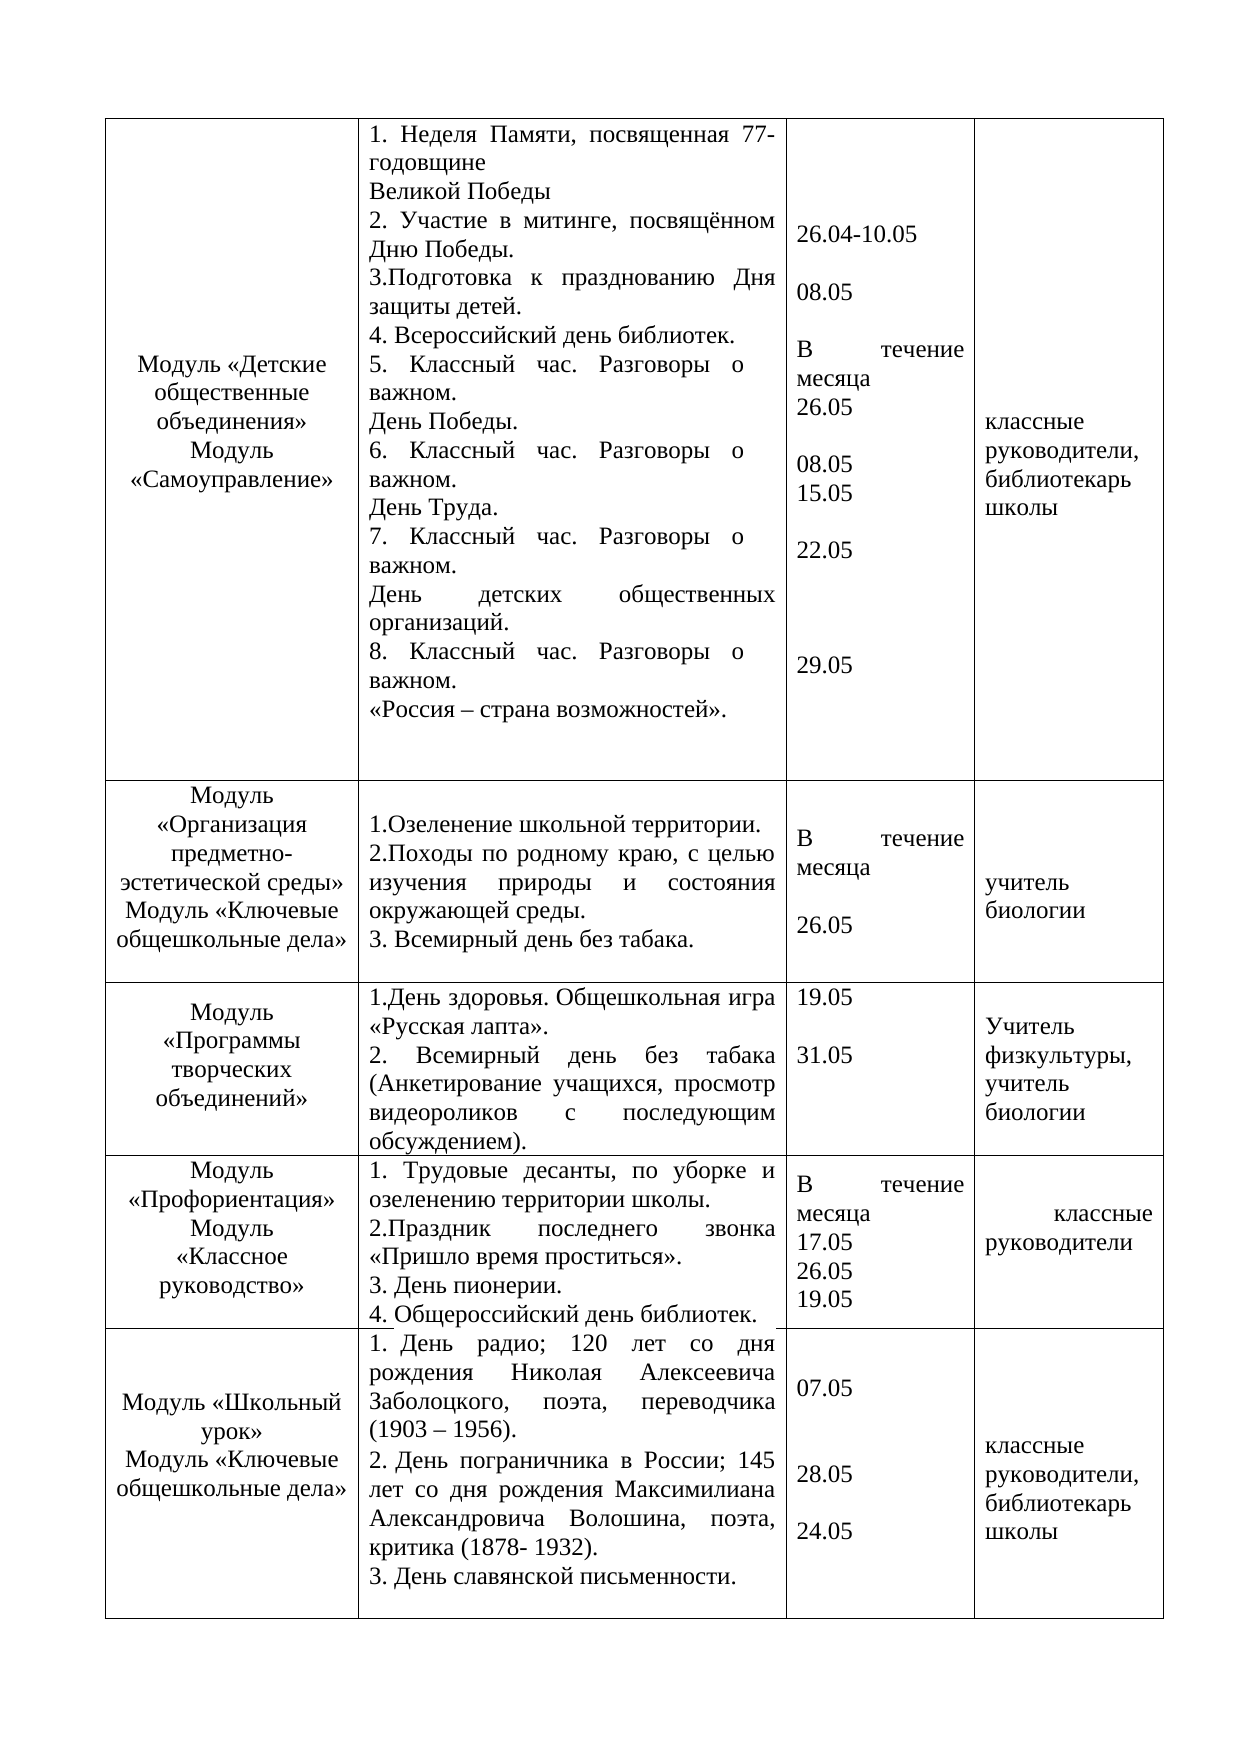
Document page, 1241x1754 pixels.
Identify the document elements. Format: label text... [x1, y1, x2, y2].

table_cell Модуль «Школьный урок» Модуль «Ключевые общешкольные дела» [106, 1329, 358, 1618]
table_cell В течение месяца 26.05 [787, 781, 974, 982]
table_cell классные руководители [975, 1156, 1163, 1328]
table_cell Модуль «Программы творческих объединений» [106, 983, 358, 1155]
table_cell 26.04-10.05 08.05 В течение месяца 26.05 08.05 15.05 22.05 29.05 [787, 119, 974, 780]
table_cell классные руководители, библиотекарь школы [975, 1329, 1163, 1618]
table_cell Модуль «Детские общественные объединения» Модуль «Самоуправление» [106, 119, 358, 780]
table_cell 1.Озеленение школьной территории. 2.Походы по родному краю, с целью изучения природы и состояния окружающей среды. 3. Всемирный день без табака. [359, 781, 786, 982]
table_cell 19.05 31.05 [787, 983, 974, 1155]
table_cell 1. День радио; 120 лет со дня рождения Николая Алексеевича Заболоцкого, поэта, переводчика (1903 – 1956). 2. День пограничника в России; 145 лет со дня рождения Максимилиана Александровича Волошина, поэта, критика (1878- 1932). 3. День славянской письменности. [359, 1329, 786, 1618]
table_cell Учитель физкультуры, учитель биологии [975, 983, 1163, 1155]
table_cell 1.День здоровья. Общешкольная игра «Русская лапта». 2. Всемирный день без табака (Анкетирование учащихся, просмотр видеороликов с последующим обсуждением). [359, 983, 786, 1155]
table_cell В течение месяца 17.05 26.05 19.05 [787, 1156, 974, 1328]
table_cell 1. Неделя Памяти, посвященная 77-годовщине Великой Победы 2. Участие в митинге, посвящённом Дню Победы. 3.Подготовка к празднованию Дня защиты детей. 4. Всероссийский день библиотек. 5. Классный час. Разговоры о важном. День Победы. 6. Классный час. Разговоры о важном. День Труда. 7. Классный час. Разговоры о важном. День детских общественных организаций. 8. Классный час. Разговоры о важном. «Россия – страна возможностей». [359, 119, 786, 780]
table_cell Модуль «Организация предметно-эстетической среды» Модуль «Ключевые общешкольные дела» [106, 781, 358, 982]
table_cell учитель биологии [975, 781, 1163, 982]
table_cell 07.05 28.05 24.05 [787, 1329, 974, 1618]
table_cell Модуль «Профориентация» Модуль «Классное руководство» [106, 1156, 358, 1328]
table_cell классные руководители, библиотекарь школы [975, 119, 1163, 780]
table_cell 1. Трудовые десанты, по уборке и озеленению территории школы. 2.Праздник последнего звонка «Пришло время проститься». 3. День пионерии. 4. Общероссийский день библиотек. [359, 1156, 786, 1328]
